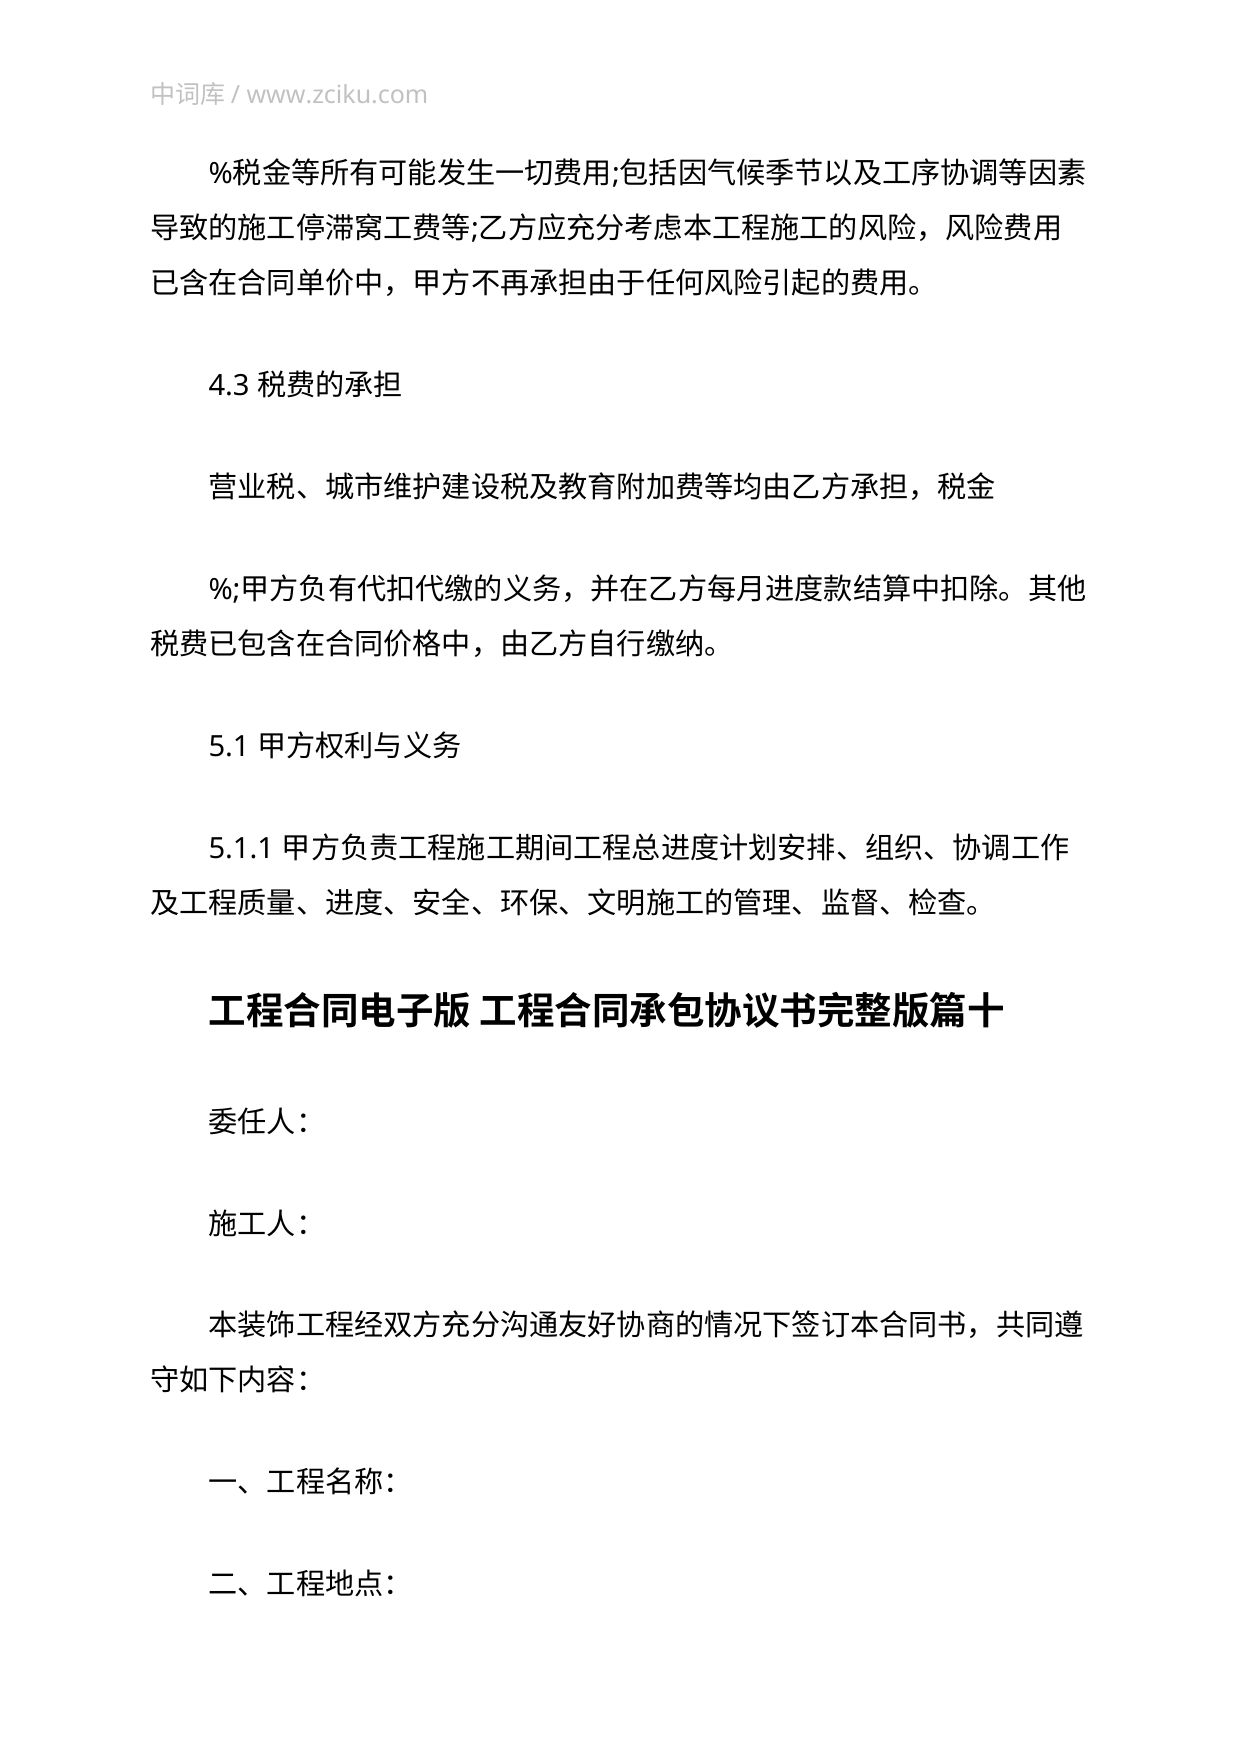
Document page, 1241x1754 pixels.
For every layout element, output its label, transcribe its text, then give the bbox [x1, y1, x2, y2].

text 5.1 甲方权利与义务 [150, 722, 1090, 765]
text 二、工程地点： [150, 1560, 1090, 1603]
text 委任人： [150, 1098, 1090, 1141]
text %税金等所有可能发生一切费用;包括因气候季节以及工序协调等因素导致的施工停滞窝工费等;乙方应充分考虑本工程施工的风险，风险费用已含在合同单价中，甲方不再承担由于任何风险引起的费用。 [150, 150, 1090, 302]
text 营业税、城市维护建设税及教育附加费等均由乙方承担，税金 [150, 464, 1090, 506]
text 本装饰工程经双方充分沟通友好协商的情况下签订本合同书，共同遵守如下内容： [150, 1302, 1090, 1399]
text 一、工程名称： [150, 1459, 1090, 1501]
text 5.1.1 甲方负责工程施工期间工程总进度计划安排、组织、协调工作及工程质量、进度、安全、环保、文明施工的管理、监督、检查。 [150, 824, 1090, 922]
text 工程合同电子版 工程合同承包协议书完整版篇十 [150, 981, 1090, 1035]
text 4.3 税费的承担 [150, 362, 1090, 404]
text 施工人： [150, 1200, 1090, 1242]
text %;甲方负有代扣代缴的义务，并在乙方每月进度款结算中扣除。其他税费已包含在合同价格中，由乙方自行缴纳。 [150, 566, 1090, 663]
